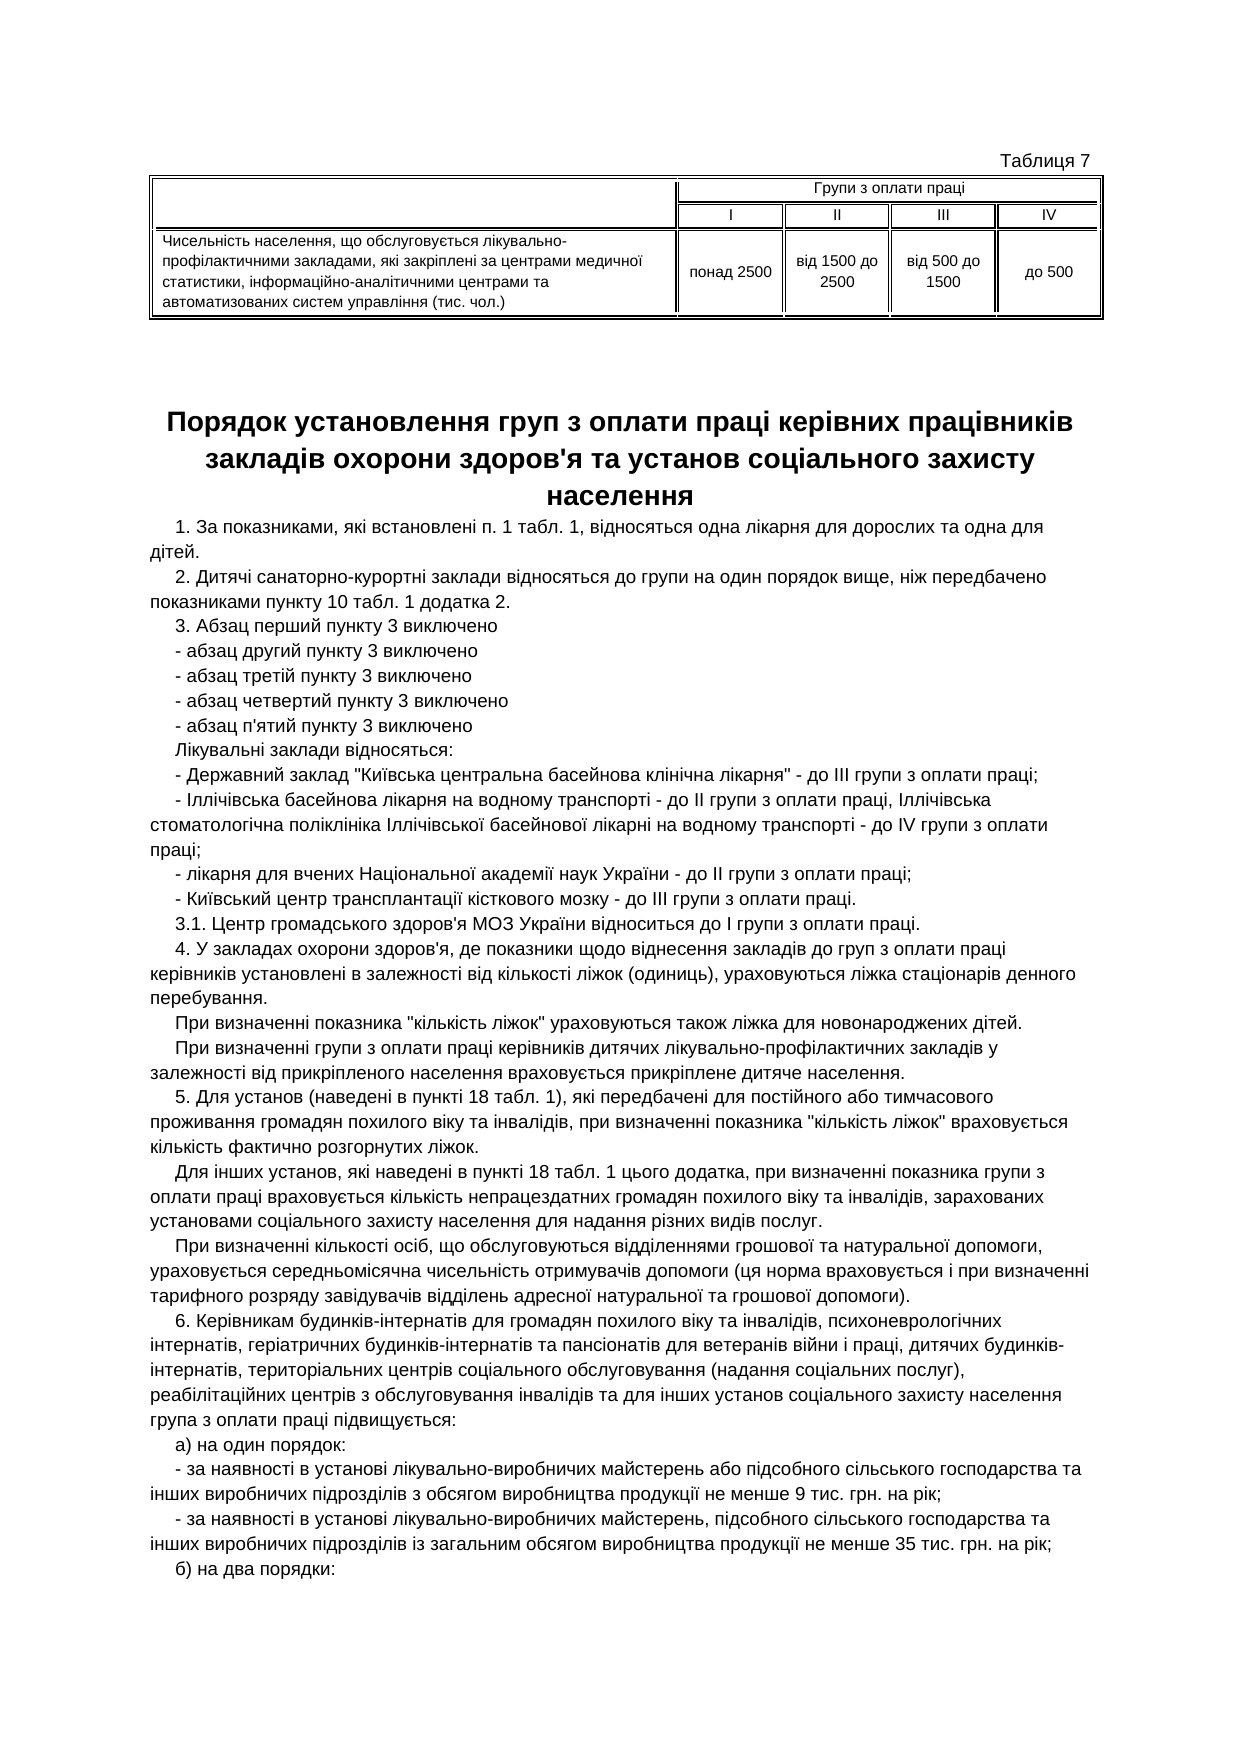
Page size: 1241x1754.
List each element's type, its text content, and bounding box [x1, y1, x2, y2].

text - Київський центр трансплантації кісткового мозку - до III групи з оплати праці. [150, 888, 1090, 909]
text Для інших установ, які наведені в пункті 18 табл. 1 цього додатка, при визначенні показника групи з оплати праці враховується кількість непрацездатних громадян похилого віку та інвалідів, зарахованих установами соціального захисту населення для надання різних видів послуг. [150, 1161, 1090, 1232]
table_cell II [786, 205, 888, 227]
table_cell до 500 [996, 227, 1102, 315]
text При визначенні групи з оплати праці керівників дитячих лікувально-профілактичних закладів у залежності від прикріпленого населення враховується прикріплене дитяче населення. [150, 1037, 1090, 1083]
text При визначенні показника "кількість ліжок" ураховуються також ліжка для новонароджених дітей. [150, 1012, 1090, 1033]
text б) на два порядки: [150, 1557, 1090, 1579]
text 1. За показниками, які встановлені п. 1 табл. 1, відносяться одна лікарня для дорослих та одна для дітей. [150, 516, 1090, 562]
text При визначенні кількості осіб, що обслуговуються відділеннями грошової та натуральної допомоги, ураховується середньомісячна чисельність отримувачів допомоги (ця норма враховується і при визначенні тарифного розряду завідувачів відділень адресної натуральної та грошової допомоги). [150, 1235, 1090, 1306]
table_cell понад 2500 [677, 227, 784, 315]
text - абзац п'ятий пункту 3 виключено [150, 714, 1090, 736]
text - абзац третій пункту 3 виключено [150, 665, 1090, 686]
text - абзац четвертий пункту 3 виключено [150, 690, 1090, 711]
table_cell від 1500 до 2500 [784, 227, 890, 315]
table_cell I [679, 205, 782, 227]
text 3.1. Центр громадського здоров'я МОЗ України відноситься до I групи з оплати праці. [150, 913, 1090, 934]
table_header [153, 179, 677, 227]
text - Іллічівська басейнова лікарня на водному транспорті - до II групи з оплати праці, Іллічівська стоматологічна поліклініка Іллічівської басейнової лікарні на водному транспорті - до IV групи з оплати праці; [150, 789, 1090, 860]
table_cell IV [999, 201, 1100, 227]
text - абзац другий пункту 3 виключено [150, 640, 1090, 662]
table_header Групи з оплати праці [677, 179, 1100, 201]
table_cell III [892, 205, 994, 227]
text - Державний заклад "Київська центральна басейнова клінічна лікарня" - до III групи з оплати праці; [150, 764, 1090, 786]
text - лікарня для вчених Національної академії наук України - до II групи з оплати праці; [150, 863, 1090, 885]
text 6. Керівникам будинків-інтернатів для громадян похилого віку та інвалідів, психоневрологічних інтернатів, геріатричних будинків-інтернатів та пансіонатів для ветеранів війни і праці, дитячих будинків-інтернатів, територіальних центрів соціального обслуговування (надання соціальних послуг), реабілітаційних центрів з обслуговування інвалідів та для інших установ соціального захисту населення група з оплати праці підвищується: [150, 1309, 1090, 1430]
text 5. Для установ (наведені в пункті 18 табл. 1), які передбачені для постійного або тимчасового проживання громадян похилого віку та інвалідів, при визначенні показника "кількість ліжок" враховується кількість фактично розгорнутих ліжок. [150, 1086, 1090, 1157]
text Лікувальні заклади відносяться: [150, 739, 1090, 761]
table_cell від 500 до 1500 [890, 231, 996, 315]
text - за наявності в установі лікувально-виробничих майстерень, підсобного сільського господарства та інших виробничих підрозділів із загальним обсягом виробництва продукції не менше 35 тис. грн. на рік; [150, 1508, 1090, 1554]
text 3. Абзац перший пункту 3 виключено [150, 615, 1090, 637]
text 2. Дитячі санаторно-курортні заклади відносяться до групи на один порядок вище, ніж передбачено показниками пункту 10 табл. 1 додатка 2. [150, 566, 1090, 612]
text - за наявності в установі лікувально-виробничих майстерень або підсобного сільського господарства та інших виробничих підрозділів з обсягом виробництва продукції не менше 9 тис. грн. на рік; [150, 1458, 1090, 1504]
subtitle Порядок установлення груп з оплати праці керівних працівників закладів охорони здоров'я та установ соціального захисту населення [150, 404, 1090, 511]
text а) на один порядок: [150, 1433, 1090, 1455]
table_cell Чисельність населення, що обслуговується лікувально-профілактичними закладами, які закріплені за центрами медичної статистики, інформаційно-аналітичними центрами та автоматизованих систем управління (тис. чол.) [151, 227, 677, 315]
text 4. У закладах охорони здоров'я, де показники щодо віднесення закладів до груп з оплати праці керівників установлені в залежності від кількості ліжок (одиниць), ураховуються ліжка стаціонарів денного перебування. [150, 938, 1090, 1009]
text Таблиця 7 [150, 150, 1090, 172]
